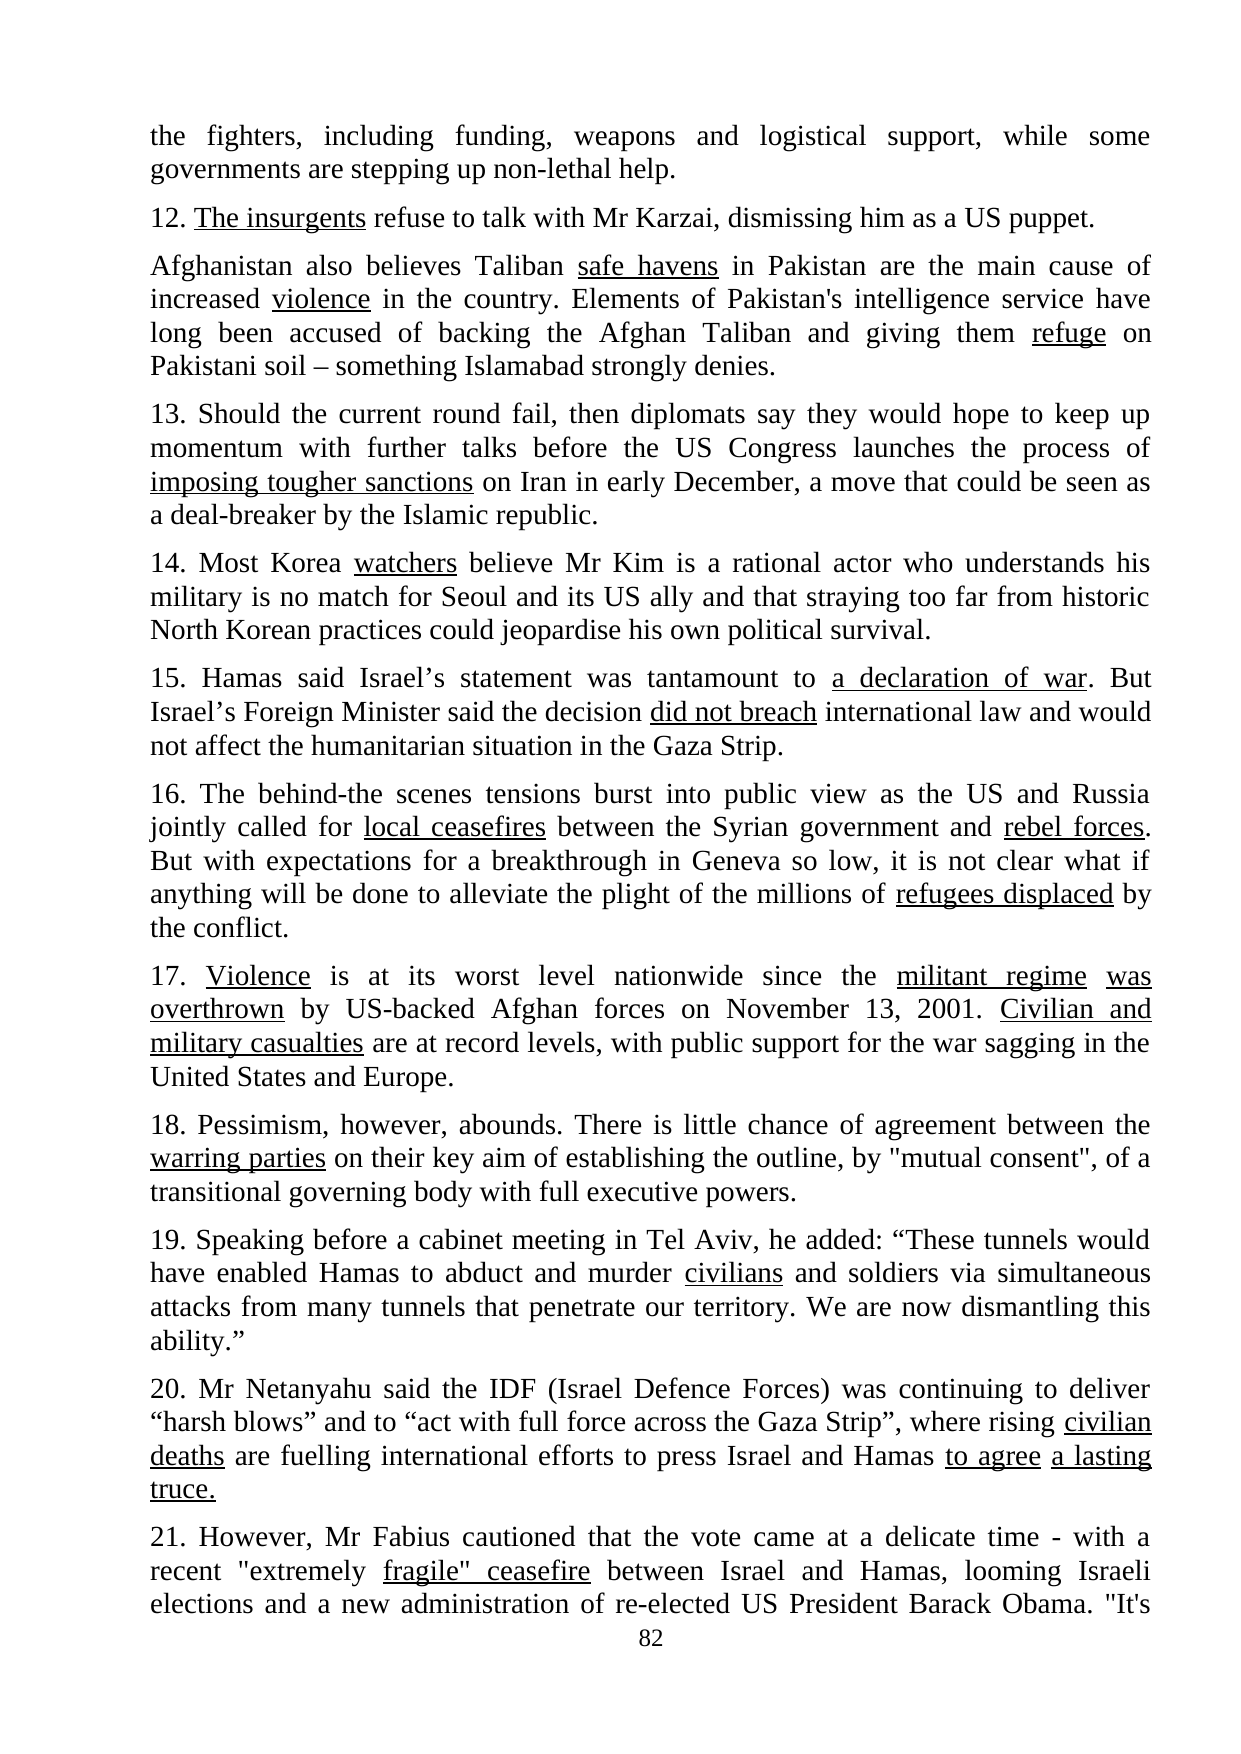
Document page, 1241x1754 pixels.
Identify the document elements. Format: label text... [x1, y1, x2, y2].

text 15. Hamas said Israel’s statement was tantamount to a declaration of war. But Israel’s Foreign Minister said the decision did not breach international law and would not affect the humanitarian situation in the Gaza Strip. [150, 661, 1152, 761]
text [150, 1519, 1152, 1620]
text 12. The insurgents refuse to talk with Mr Karzai, dismissing him as a US puppet. [150, 200, 1152, 233]
text 14. Most Korea watchers believe Mr Kim is a rational actor who understands his military is no match for Seoul and its US ally and that straying too far from historic North Korean practices could jeopardise his own political survival. [150, 545, 1152, 646]
text 18. Pessimism, however, abounds. There is little chance of agreement between the warring parties on their key aim of establishing the outline, by "mutual consent", of a transitional governing body with full executive powers. [150, 1107, 1152, 1207]
text 20. Mr Netanyahu said the IDF (Israel Defence Forces) was continuing to deliver “harsh blows” and to “act with full force across the Gaza Strip”, where rising civilian deaths are fuelling international efforts to press Israel and Hamas to agree a lasting truce. [150, 1371, 1152, 1505]
text 17. Violence is at its worst level nationwide since the militant regime was overthrown by US-backed Afghan forces on November 13, 2001. Civilian and military casualties are at record levels, with public support for the war sagging in the United States and Europe. [150, 958, 1152, 1092]
text 19. Speaking before a cabinet meeting in Tel Aviv, he added: “These tunnels would have enabled Hamas to abduct and murder civilians and soldiers via simultaneous attacks from many tunnels that penetrate our territory. We are now dismantling this ability.” [150, 1222, 1152, 1356]
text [150, 118, 1152, 185]
text Afghanistan also believes Taliban safe havens in Pakistan are the main cause of increased violence in the country. Elements of Pakistan's intelligence service have long been accused of backing the Afghan Taliban and giving them refuge on Pakistani soil – something Islamabad strongly denies. [150, 248, 1152, 382]
text 13. Should the current round fail, then diplomats say they would hope to keep up momentum with further talks before the US Congress launches the process of imposing tougher sanctions on Iran in early December, a move that could be seen as a deal-breaker by the Islamic republic. [150, 397, 1152, 531]
text 16. The behind-the scenes tensions burst into public view as the US and Russia jointly called for local ceasefires between the Syrian government and rebel forces. But with expectations for a breakthrough in Geneva so low, it is not clear what if anything will be done to alleviate the plight of the millions of refugees displaced by the conflict. [150, 776, 1152, 943]
